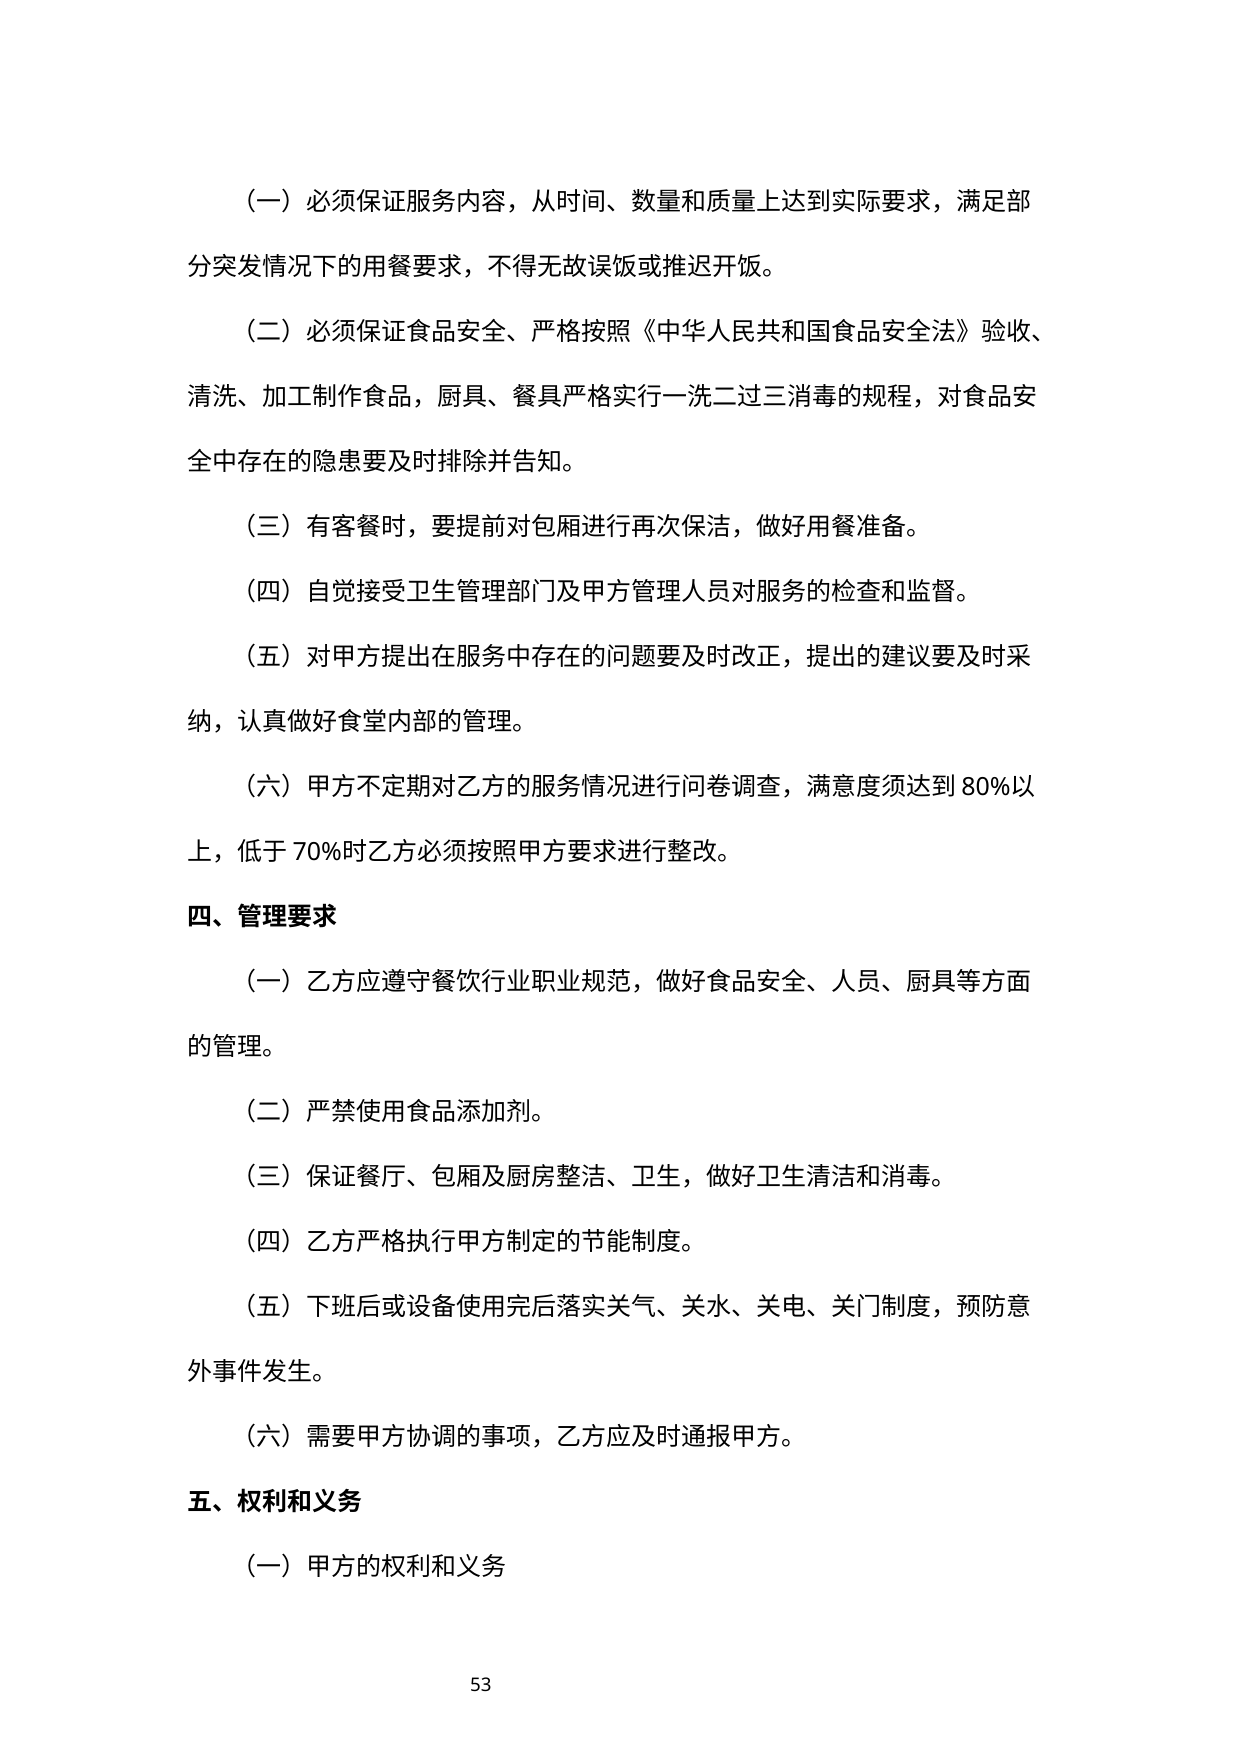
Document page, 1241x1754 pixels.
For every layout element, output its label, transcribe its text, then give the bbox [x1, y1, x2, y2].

list 必须保证服务内容，从时间、数量和质量上达到实际要求，满足部分突发情况下的用餐要求，不得无故误饭或推迟开饭。 [187, 167, 1053, 297]
text 五、权利和义务 [187, 1467, 1053, 1532]
list 有客餐时，要提前对包厢进行再次保洁，做好用餐准备。 [187, 492, 1053, 557]
list 对甲方提出在服务中存在的问题要及时改正，提出的建议要及时采纳，认真做好食堂内部的管理。 [187, 622, 1053, 752]
list 必须保证食品安全、严格按照《中华人民共和国食品安全法》验收、清洗、加工制作食品，厨具、餐具严格实行一洗二过三消毒的规程，对食品安全中存在的隐患要及时排除并告知。 [187, 297, 1053, 492]
list 甲方不定期对乙方的服务情况进行问卷调查，满意度须达到80%以上，低于70%时乙方必须按照甲方要求进行整改。 [187, 752, 1053, 882]
list 自觉接受卫生管理部门及甲方管理人员对服务的检查和监督。 [187, 557, 1053, 622]
list 乙方严格执行甲方制定的节能制度。 [187, 1207, 1053, 1272]
list 甲方的权利和义务 [187, 1532, 1053, 1597]
list 严禁使用食品添加剂。 [187, 1077, 1053, 1142]
list 乙方应遵守餐饮行业职业规范，做好食品安全、人员、厨具等方面的管理。 [187, 947, 1053, 1077]
list 保证餐厅、包厢及厨房整洁、卫生，做好卫生清洁和消毒。 [187, 1142, 1053, 1207]
list 下班后或设备使用完后落实关气、关水、关电、关门制度，预防意外事件发生。 [187, 1272, 1053, 1402]
text 四、管理要求 [187, 882, 1053, 947]
list 需要甲方协调的事项，乙方应及时通报甲方。 [187, 1402, 1053, 1467]
